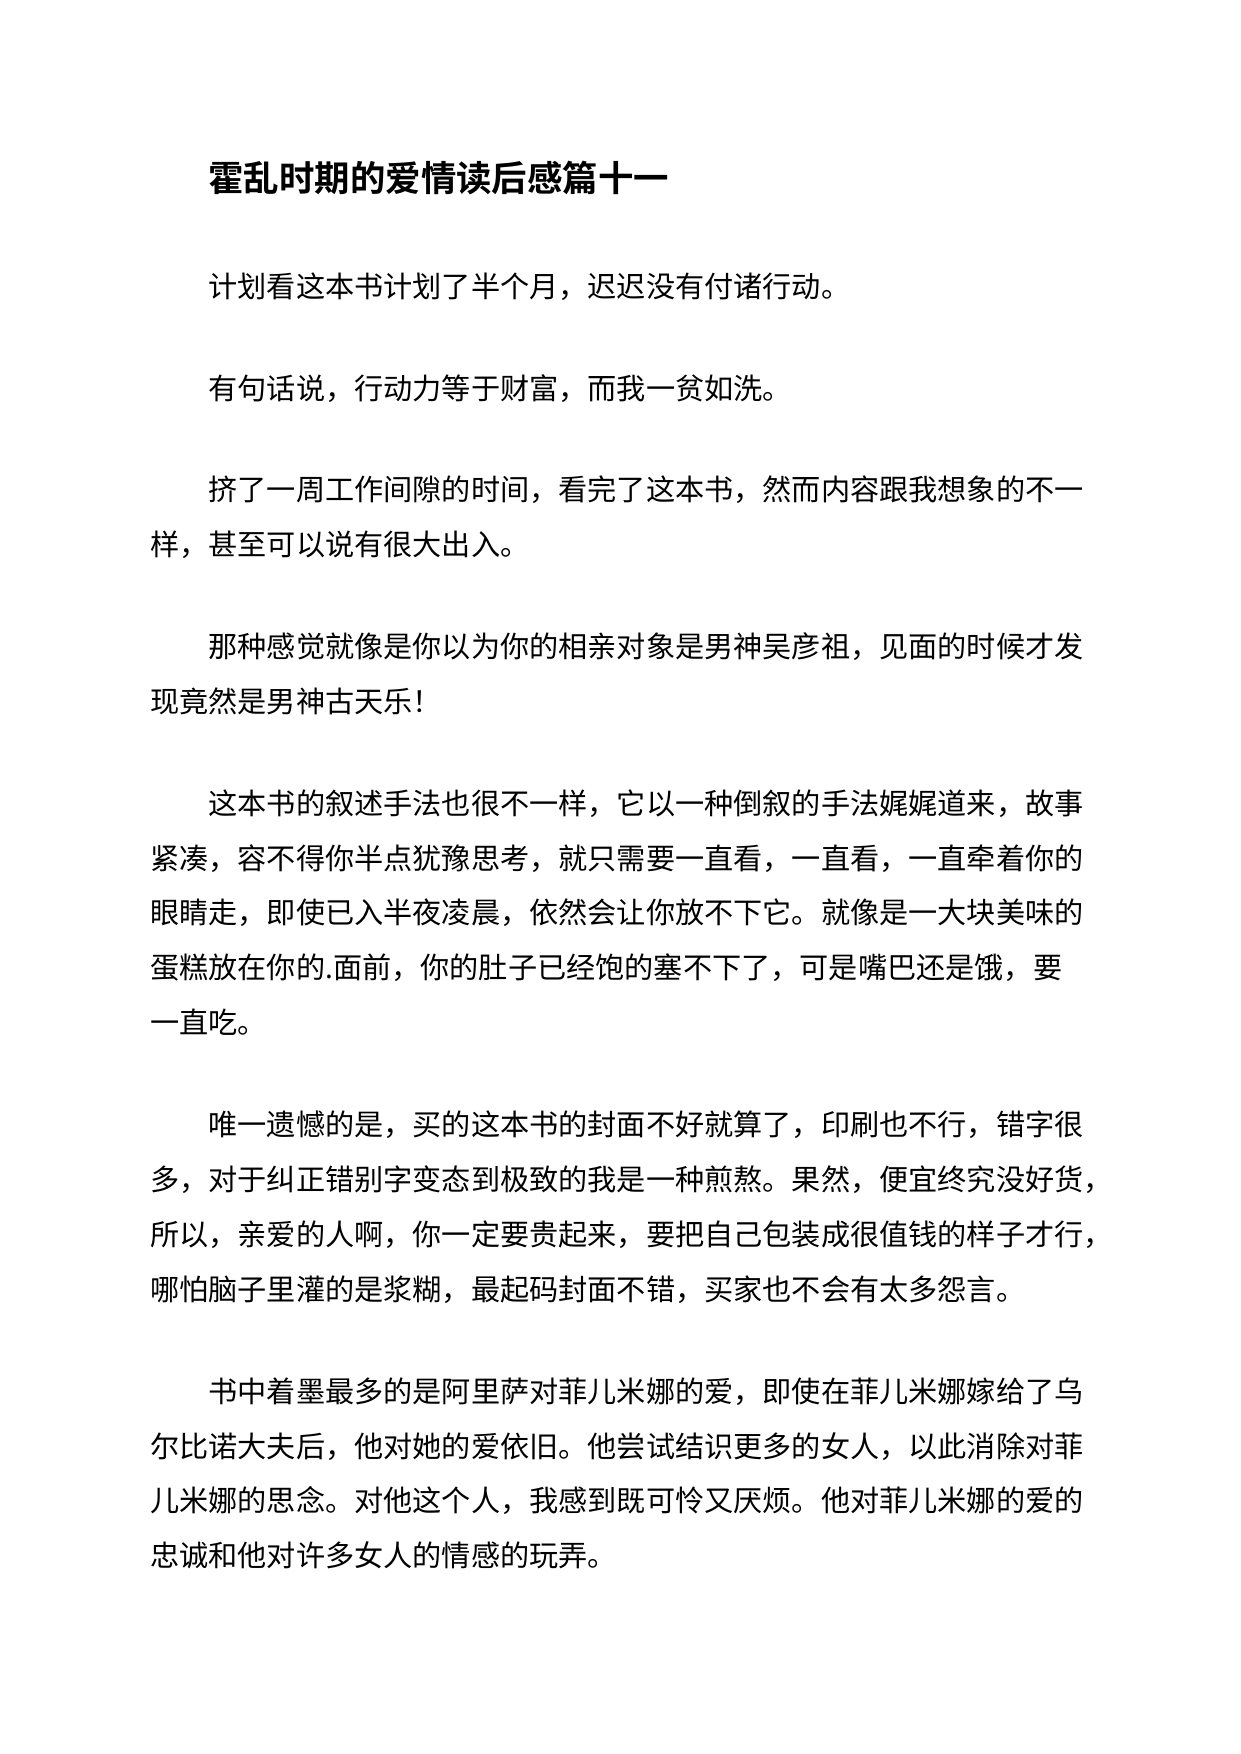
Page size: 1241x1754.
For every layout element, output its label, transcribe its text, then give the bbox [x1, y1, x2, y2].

text 计划看这本书计划了半个月，迟迟没有付诸行动。 [150, 263, 1090, 306]
text 有句话说，行动力等于财富，而我一贫如洗。 [150, 365, 1090, 407]
text 唯一遗憾的是，买的这本书的封面不好就算了，印刷也不行，错字很多，对于纠正错别字变态到极致的我是一种煎熬。果然，便宜终究没好货，所以，亲爱的人啊，你一定要贵起来，要把自己包装成很值钱的样子才行，哪怕脑子里灌的是浆糊，最起码封面不错，买家也不会有太多怨言。 [150, 1102, 1090, 1309]
text 这本书的叙述手法也很不一样，它以一种倒叙的手法娓娓道来，故事紧凑，容不得你半点犹豫思考，就只需要一直看，一直看，一直牵着你的眼睛走，即使已入半夜凌晨，依然会让你放不下它。就像是一大块美味的蛋糕放在你的.面前，你的肚子已经饱的塞不下了，可是嘴巴还是饿，要一直吃。 [150, 780, 1090, 1042]
text 那种感觉就像是你以为你的相亲对象是男神吴彦祖，见面的时候才发现竟然是男神古天乐！ [150, 624, 1090, 721]
text 霍乱时期的爱情读后感篇十一 [150, 150, 1090, 201]
text 挤了一周工作间隙的时间，看完了这本书，然而内容跟我想象的不一样，甚至可以说有很大出入。 [150, 467, 1090, 564]
text 书中着墨最多的是阿里萨对菲儿米娜的爱，即使在菲儿米娜嫁给了乌尔比诺大夫后，他对她的爱依旧。他尝试结识更多的女人，以此消除对菲儿米娜的思念。对他这个人，我感到既可怜又厌烦。他对菲儿米娜的爱的忠诚和他对许多女人的情感的玩弄。 [150, 1368, 1090, 1575]
